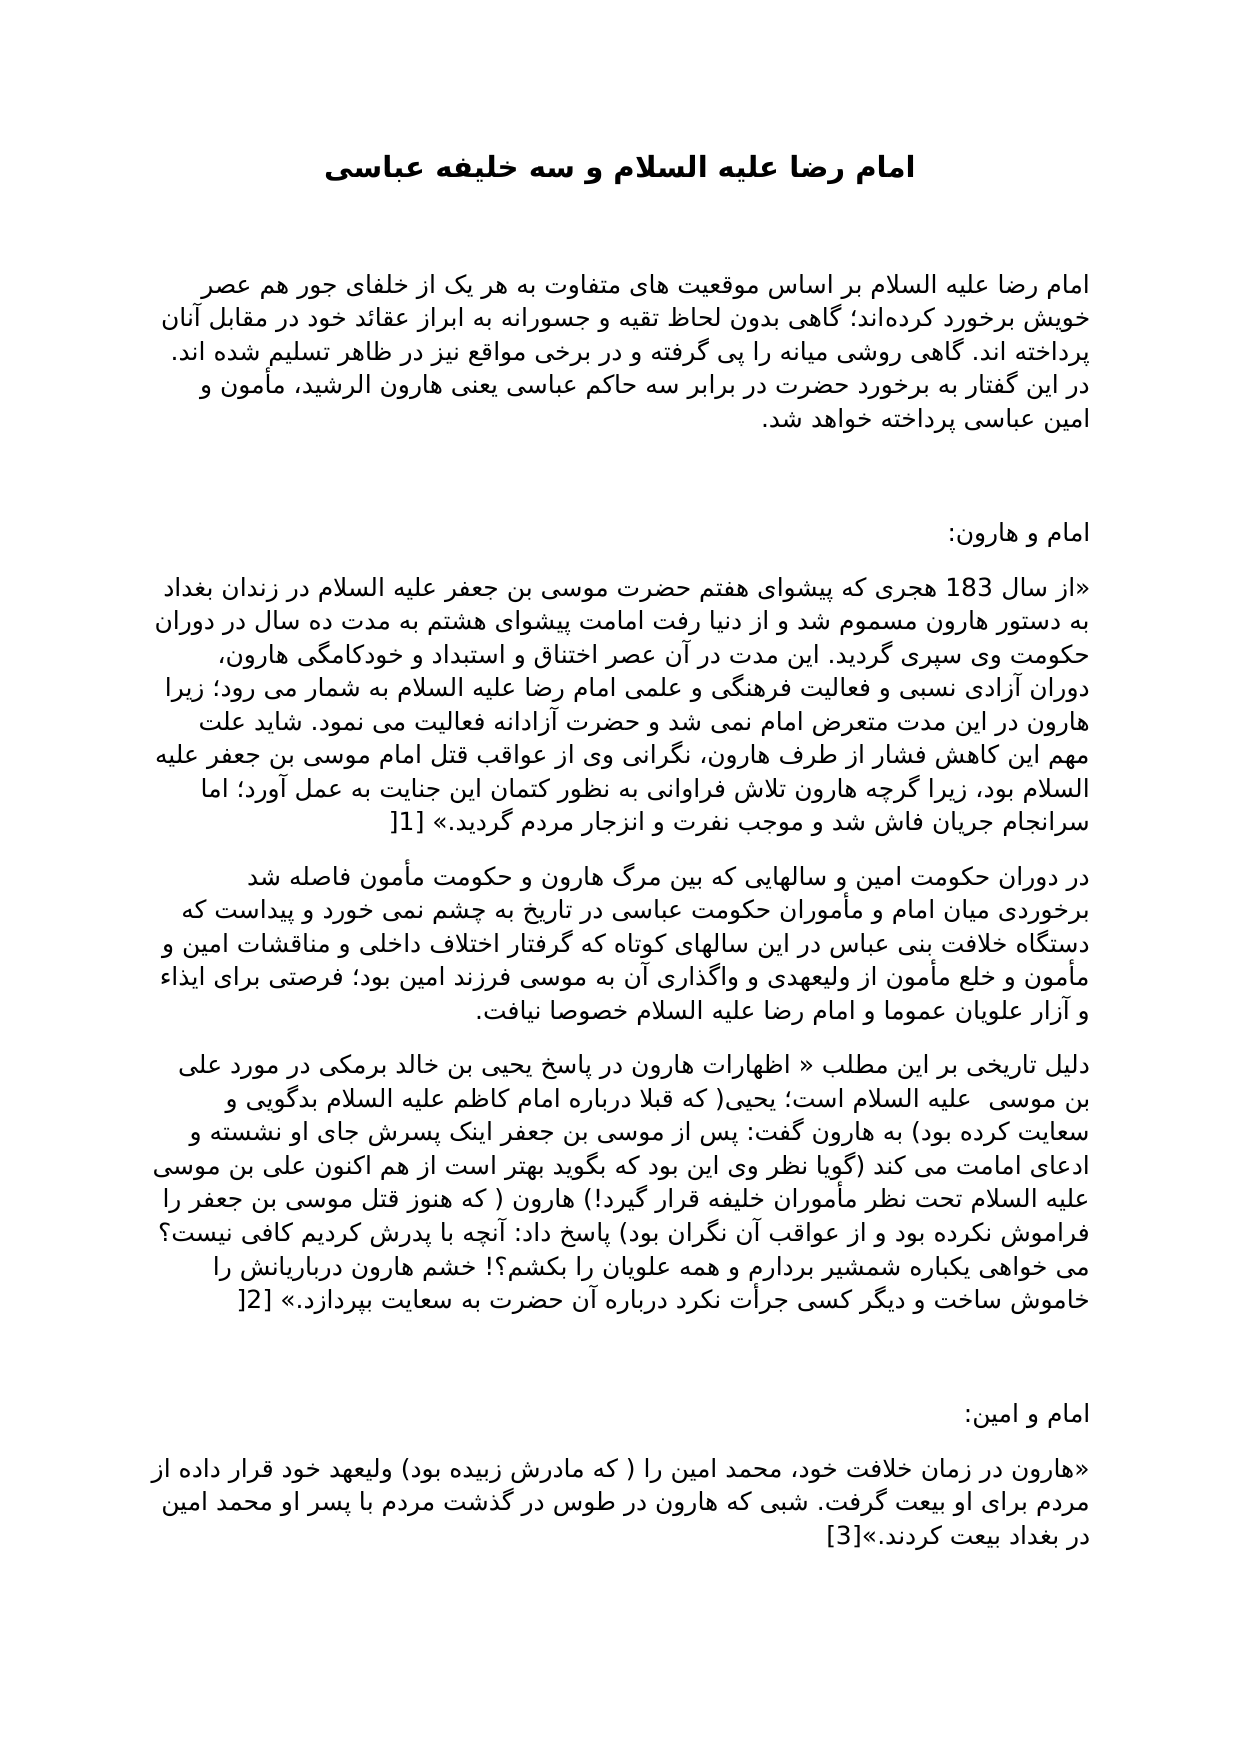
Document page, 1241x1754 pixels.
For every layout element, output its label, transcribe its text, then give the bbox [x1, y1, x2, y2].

text دلیل تاریخی بر این مطلب « اظهارات هارون در پاسخ یحیی بن خالد برمکی در مورد علی بن موسی علیه السلام است؛ یحیی( که قبلا درباره امام کاظم علیه السلام بدگویی و سعایت کرده بود) به هارون گفت: پس از موسی بن جعفر اینک پسرش جای او نشسته و ادعای امامت می کند (گویا نظر وی این بود که بگوید بهتر است از هم اکنون علی بن موسی علیه السلام تحت نظر مأموران خلیفه قرار گیرد!) هارون ( که هنوز قتل موسی بن جعفر را فراموش نکرده بود و از عواقب آن نگران بود) پاسخ داد: آنچه با پدرش کردیم کافی نیست؟ می خواهی یکباره شمشیر بردارم و همه علویان را بکشم؟! خشم هارون درباریانش را خاموش ساخت و دیگر کسی جرأت نکرد درباره آن حضرت به سعایت بپردازد.» [2[ [150, 1050, 1090, 1314]
text امام و امین: [150, 1399, 1090, 1429]
text امام و هارون: [150, 518, 1090, 547]
text امام رضا علیه السلام بر اساس موقعیت های متفاوت به هر یک از خلفای جور هم عصر خویش برخورد کرده‌اند؛ گاهی بدون لحاظ تقیه و جسورانه به ابراز عقائد خود در مقابل آنان پرداخته اند. گاهی روشی میانه را پی گرفته و در برخی مواقع نیز در ظاهر تسلیم شده اند. در این گفتار به برخورد حضرت در برابر سه حاکم عباسی یعنی هارون الرشید، مأمون و امین عباسی پرداخته خواهد شد. [150, 270, 1090, 433]
text در دوران حکومت امین و سالهایی که بین مرگ هارون و حکومت مأمون فاصله شد برخوردی میان امام و مأموران حکومت عباسی در تاریخ به چشم نمی خورد و پیداست که دستگاه خلافت بنی عباس در این سالهای کوتاه که گرفتار اختلاف داخلی و مناقشات امین و مأمون و خلع مأمون از ولیعهدی و واگذاری آن به موسی فرزند امین بود؛ فرصتی برای ایذاء و آزار علویان عموما و امام رضا علیه السلام خصوصا نیافت. [150, 862, 1090, 1025]
text «هارون در زمان خلافت خود، محمد امین را ( که مادرش زبیده بود) ولیعهد خود قرار داده از مردم برای او بیعت گرفت. شبی که هارون در طوس در گذشت مردم با پسر او محمد امین در بغداد بیعت کردند.»[3] [150, 1454, 1090, 1550]
text امام رضا علیه السلام و سه خلیفه عباسی [150, 150, 1090, 184]
text «از سال 183 هجری که پیشوای هفتم حضرت موسی بن جعفر علیه السلام در زندان بغداد به دستور هارون مسموم شد و از دنیا رفت امامت پیشوای هشتم به مدت ده سال در دوران حکومت وی سپری گردید. این مدت در آن عصر اختناق و استبداد و خودکامگی هارون، دوران آزادی نسبی و فعالیت فرهنگی و علمی امام رضا علیه السلام به شمار می رود؛ زیرا هارون در این مدت متعرض امام نمی شد و حضرت آزادانه فعالیت می نمود. شاید علت مهم این کاهش فشار از طرف هارون، نگرانی وی از عواقب قتل امام موسی بن جعفر علیه السلام بود، زیرا گرچه هارون تلاش فراوانی به نظور کتمان این جنایت به عمل آورد؛ اما سرانجام جریان فاش شد و موجب نفرت و انزجار مردم گردید.» [1[ [150, 573, 1090, 837]
